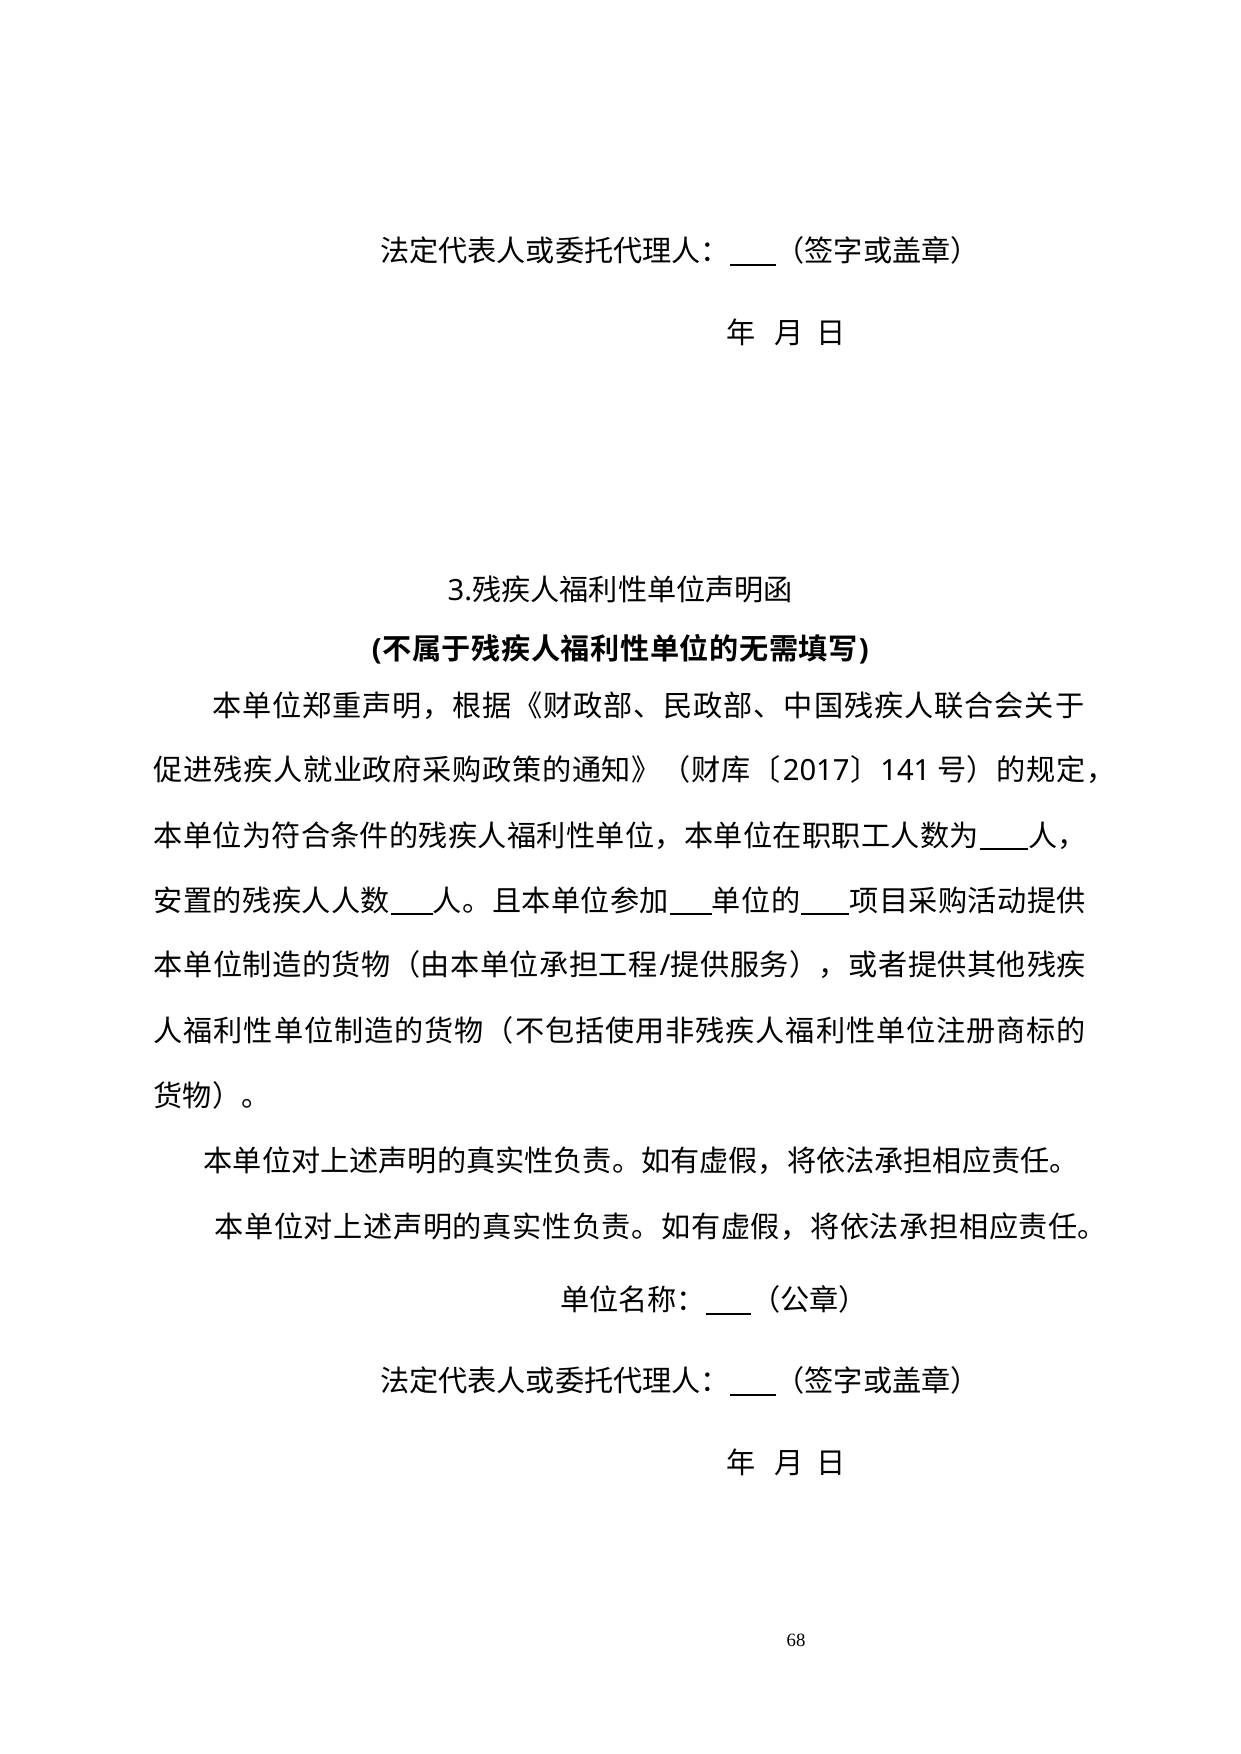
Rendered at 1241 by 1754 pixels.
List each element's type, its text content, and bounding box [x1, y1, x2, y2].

text 法定代表人或委托代理人： （签字或盖章） [153, 217, 1087, 282]
text 单位名称： （公章） [153, 1265, 1087, 1330]
text 本单位对上述声明的真实性负责。如有虚假，将依法承担相应责任。 [153, 1191, 1087, 1249]
text 本单位郑重声明，根据《财政部、民政部、中国残疾人联合会关于促进残疾人就业政府采购政策的通知》（财库〔2017〕141号）的规定，本单位为符合条件的残疾人福利性单位，本单位在职职工人数为 人，安置的残疾人人数 人。且本单位参加 单位的 项目采购活动提供本单位制造的货物（由本单位承担工程/提供服务），或者提供其他残疾人福利性单位制造的货物（不包括使用非残疾人福利性单位注册商标的货物）。 [153, 671, 1087, 1126]
text (不属于残疾人福利性单位的无需填写) [153, 612, 1087, 671]
text 法定代表人或委托代理人： （签字或盖章） [153, 1347, 1087, 1412]
text 3.残疾人福利性单位声明函 [153, 554, 1087, 612]
text 年 月 日 [153, 1428, 1087, 1493]
text 本单位对上述声明的真实性负责。如有虚假，将依法承担相应责任。 [153, 1126, 1087, 1191]
text 年 月 日 [153, 298, 1087, 363]
